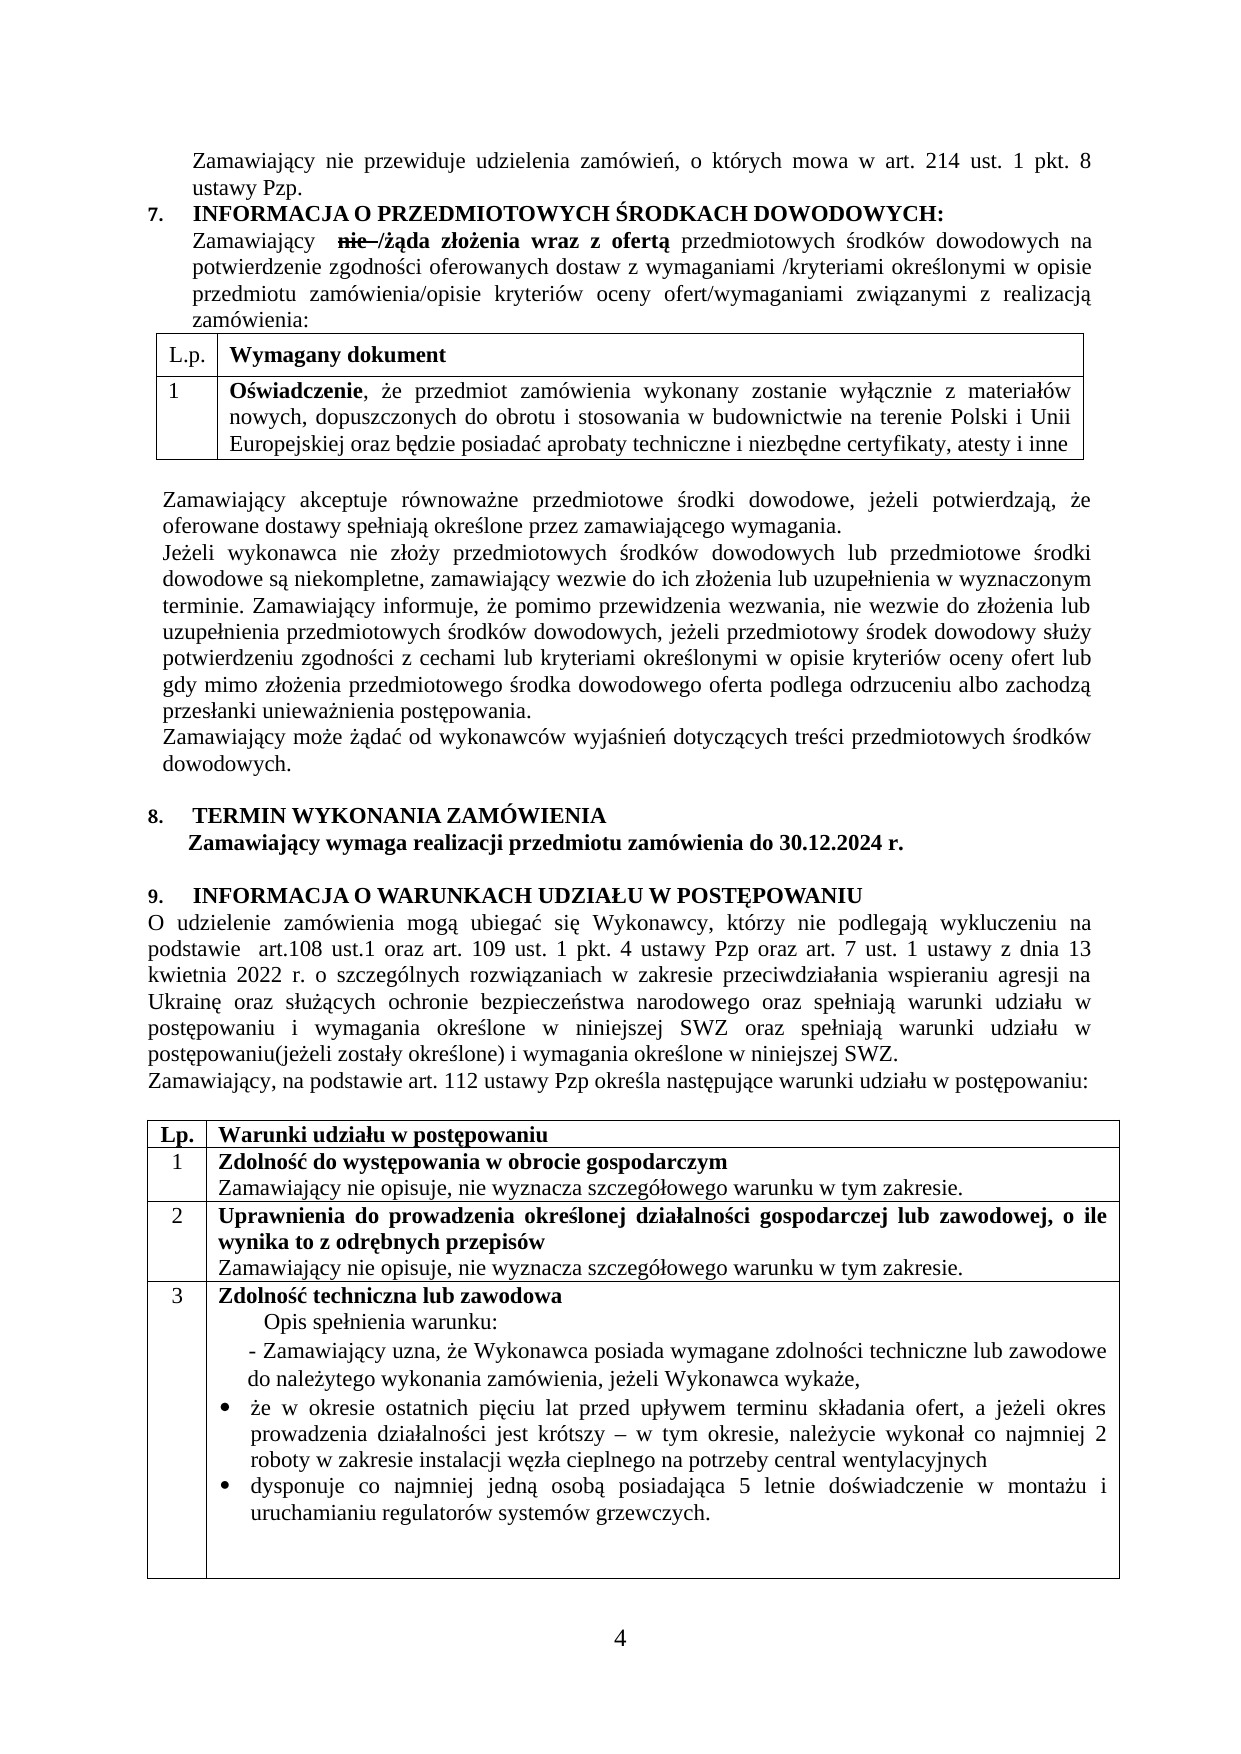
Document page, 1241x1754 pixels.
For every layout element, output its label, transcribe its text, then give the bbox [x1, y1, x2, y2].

table_cell 3 [148, 1282, 206, 1578]
table_header Lp. [148, 1121, 206, 1147]
table_cell 2 [148, 1202, 206, 1281]
table_header L.p. [157, 334, 217, 376]
table_cell Oświadczenie, że przedmiot zamówienia wykonany zostanie wyłącznie z materiałów nowych, dopuszczonych do obrotu i stosowania w budownictwie na terenie Polski i Unii Europejskiej oraz będzie posiadać aprobaty techniczne i niezbędne certyfikaty, atesty i inne [218, 377, 1083, 459]
text O udzielenie zamówienia mogą ubiegać się Wykonawcy, którzy nie podlegają wykluczeniu na podstawie art.108 ust.1 oraz art. 109 ust. 1 pkt. 4 ustawy Pzp oraz art. 7 ust. 1 ustawy z dnia 13 kwietnia 2022 r. o szczególnych rozwiązaniach w zakresie przeciwdziałania wspieraniu agresji na Ukrainę oraz służących ochronie bezpieczeństwa narodowego oraz spełniają warunki udziału w postępowaniu i wymagania określone w niniejszej SWZ oraz spełniają warunki udziału w postępowaniu(jeżeli zostały określone) i wymagania określone w niniejszej SWZ. [148, 909, 1093, 1067]
text Jeżeli wykonawca nie złoży przedmiotowych środków dowodowych lub przedmiotowe środki dowodowe są niekompletne, zamawiający wezwie do ich złożenia lub uzupełnienia w wyznaczonym terminie. Zamawiający informuje, że pomimo przewidzenia wezwania, nie wezwie do złożenia lub uzupełnienia przedmiotowych środków dowodowych, jeżeli przedmiotowy środek dowodowy służy potwierdzeniu zgodności z cechami lub kryteriami określonymi w opisie kryteriów oceny ofert lub gdy mimo złożenia przedmiotowego środka dowodowego oferta podlega odrzuceniu albo zachodzą przesłanki unieważnienia postępowania. [162, 539, 1093, 723]
text Zamawiający może żądać od wykonawców wyjaśnień dotyczących treści przedmiotowych środków dowodowych. [162, 723, 1093, 776]
table_cell Zdolność do występowania w obrocie gospodarczym Zamawiający nie opisuje, nie wyznacza szczegółowego warunku w tym zakresie. [207, 1148, 1119, 1201]
text Zamawiający wymaga realizacji przedmiotu zamówienia do 30.12.2024 r. [148, 829, 1093, 856]
table_cell Zdolność techniczna lub zawodowa Opis spełnienia warunku: - Zamawiający uzna, że Wykonawca posiada wymagane zdolności techniczne lub zawodowe do należytego wykonania zamówienia, jeżeli Wykonawca wykaże, że w okresie ostatnich pięciu lat przed upływem terminu składania ofert, a jeżeli okres prowadzenia działalności jest krótszy – w tym okresie, należycie wykonał co najmniej 2 roboty w zakresie instalacji węzła cieplnego na potrzeby central wentylacyjnych dysponuje co najmniej jedną osobą posiadająca 5 letnie doświadczenie w montażu i uruchamianiu regulatorów systemów grzewczych. [207, 1282, 1119, 1578]
table_cell 1 [148, 1148, 206, 1201]
table_header Wymagany dokument [218, 334, 1083, 376]
text Zamawiający akceptuje równoważne przedmiotowe środki dowodowe, jeżeli potwierdzają, że oferowane dostawy spełniają określone przez zamawiającego wymagania. [162, 486, 1093, 539]
text Zamawiający nie przewiduje udzielenia zamówień, o których mowa w art. 214 ust. 1 pkt. 8 ustawy Pzp. [192, 148, 1093, 200]
text Zamawiający nie /żąda złożenia wraz z ofertą przedmiotowych środków dowodowych na potwierdzenie zgodności oferowanych dostaw z wymaganiami /kryteriami określonymi w opisie przedmiotu zamówienia/opisie kryteriów oceny ofert/wymaganiami związanymi z realizacją zamówienia: [192, 227, 1093, 332]
text Zamawiający, na podstawie art. 112 ustawy Pzp określa następujące warunki udziału w postępowaniu: [148, 1067, 1093, 1093]
table_header Warunki udziału w postępowaniu [207, 1121, 1119, 1147]
table_cell Uprawnienia do prowadzenia określonej działalności gospodarczej lub zawodowej, o ile wynika to z odrębnych przepisów Zamawiający nie opisuje, nie wyznacza szczegółowego warunku w tym zakresie. [207, 1202, 1119, 1281]
table_cell 1 [157, 377, 217, 459]
list Informacja o warunkach udziału w postępowaniu [148, 882, 1093, 909]
list INFORMACJA O PRZEDMIOTOWYCH ŚRODKACH DOWODOWYCH: [148, 200, 1093, 227]
list Termin wykonania zamówienia [148, 802, 1093, 829]
